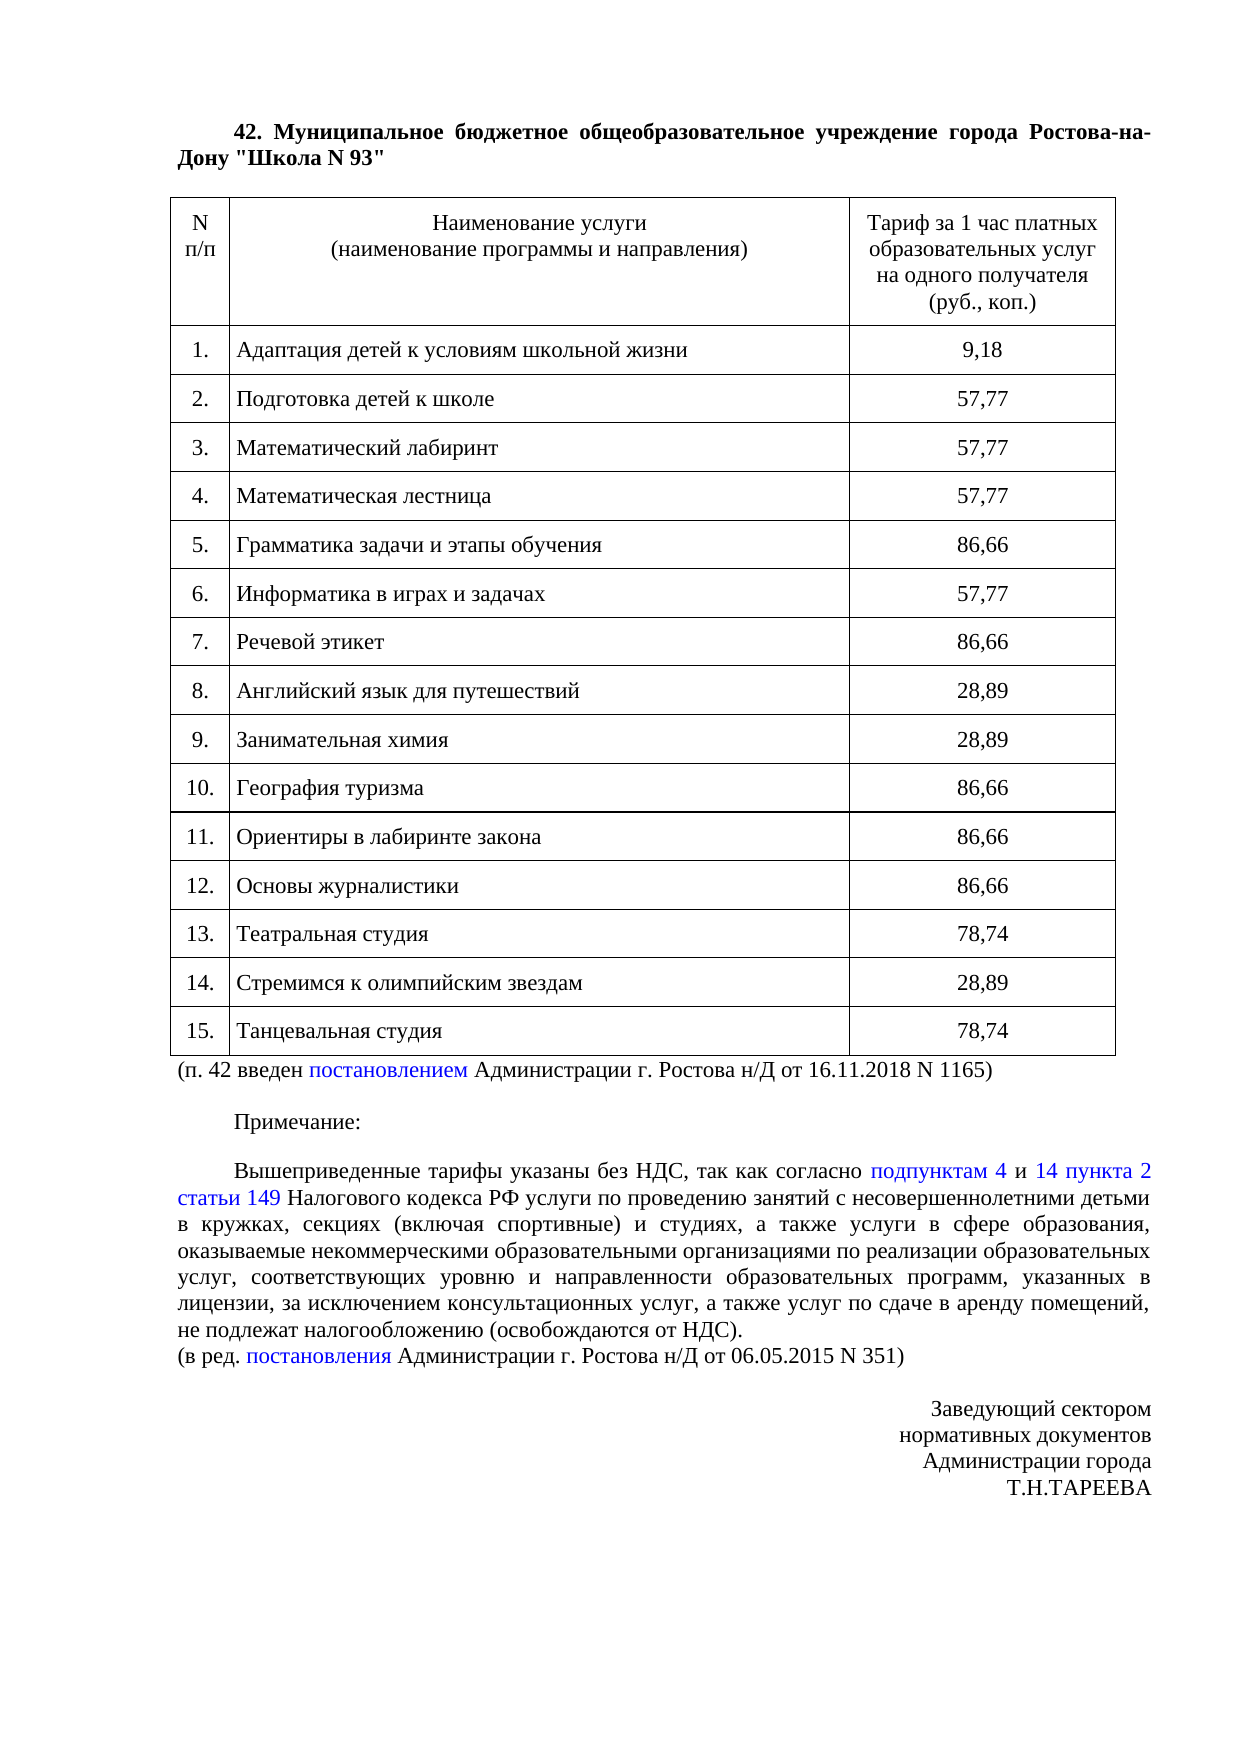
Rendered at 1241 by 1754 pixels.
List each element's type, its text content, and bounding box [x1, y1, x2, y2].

text (в ред. постановления Администрации г. Ростова н/Д от 06.05.2015 N 351) [177, 1342, 1152, 1368]
table_cell 2. [171, 375, 229, 422]
table_cell 78,74 [850, 1007, 1115, 1054]
table_header Тариф за 1 час платных образовательных услуг на одного получателя (руб., коп.) [850, 198, 1115, 325]
table_cell 5. [171, 521, 229, 568]
table_cell 8. [171, 666, 229, 714]
text Заведующий сектором [177, 1395, 1152, 1421]
table_cell Основы журналистики [230, 861, 849, 909]
table_cell Речевой этикет [230, 618, 849, 665]
text нормативных документов [177, 1421, 1152, 1447]
table_header N п/п [171, 198, 229, 325]
table_cell 1. [171, 326, 229, 373]
table_cell 86,66 [850, 813, 1115, 860]
table_cell Информатика в играх и задачах [230, 569, 849, 617]
table_cell 28,89 [850, 715, 1115, 763]
table_cell Адаптация детей к условиям школьной жизни [230, 326, 849, 373]
table_cell 57,77 [850, 569, 1115, 617]
table_cell 78,74 [850, 910, 1115, 957]
table_cell Танцевальная студия [230, 1007, 849, 1054]
table_cell 14. [171, 958, 229, 1006]
table_cell 11. [171, 813, 229, 860]
table_cell Ориентиры в лабиринте закона [230, 813, 849, 860]
table_cell Математический лабиринт [230, 423, 849, 471]
table_cell 86,66 [850, 764, 1115, 811]
table_cell Занимательная химия [230, 715, 849, 763]
table_cell 57,77 [850, 472, 1115, 519]
table_cell 12. [171, 861, 229, 909]
table_cell 86,66 [850, 618, 1115, 665]
table_cell Стремимся к олимпийским звездам [230, 958, 849, 1006]
table_cell 28,89 [850, 666, 1115, 714]
text Администрации города [177, 1447, 1152, 1474]
text Т.Н.ТАРЕЕВА [177, 1474, 1152, 1500]
table_cell 86,66 [850, 861, 1115, 909]
table_cell 86,66 [850, 521, 1115, 568]
table_cell 13. [171, 910, 229, 957]
table_header Наименование услуги (наименование программы и направления) [230, 198, 849, 325]
table_cell 28,89 [850, 958, 1115, 1006]
table_cell Театральная студия [230, 910, 849, 957]
table_cell 7. [171, 618, 229, 665]
table_cell Подготовка детей к школе [230, 375, 849, 422]
title 42. Муниципальное бюджетное общеобразовательное учреждение города Ростова-на-Дону "Школа N 93" [177, 118, 1152, 171]
table_cell 3. [171, 423, 229, 471]
table_cell Английский язык для путешествий [230, 666, 849, 714]
table_cell 9,18 [850, 326, 1115, 373]
text Примечание: [177, 1108, 1152, 1135]
table_cell Математическая лестница [230, 472, 849, 519]
table_cell 15. [171, 1007, 229, 1054]
table_cell 6. [171, 569, 229, 617]
table_cell 9. [171, 715, 229, 763]
table_cell 57,77 [850, 375, 1115, 422]
text (п. 42 введен постановлением Администрации г. Ростова н/Д от 16.11.2018 N 1165) [177, 1056, 1152, 1082]
table_cell 57,77 [850, 423, 1115, 471]
table_cell 4. [171, 472, 229, 519]
table_cell Грамматика задачи и этапы обучения [230, 521, 849, 568]
text Вышеприведенные тарифы указаны без НДС, так как согласно подпунктам 4 и 14 пункта 2 статьи 149 Налогового кодекса РФ услуги по проведению занятий с несовершеннолетними детьми в кружках, секциях (включая спортивные) и студиях, а также услуги в сфере образования, оказываемые некоммерческими образовательными организациями по реализации образовательных услуг, соответствующих уровню и направленности образовательных программ, указанных в лицензии, за исключением консультационных услуг, а также услуг по сдаче в аренду помещений, не подлежат налогообложению (освобождаются от НДС). [177, 1158, 1152, 1342]
table_cell География туризма [230, 764, 849, 811]
table_cell 10. [171, 764, 229, 811]
